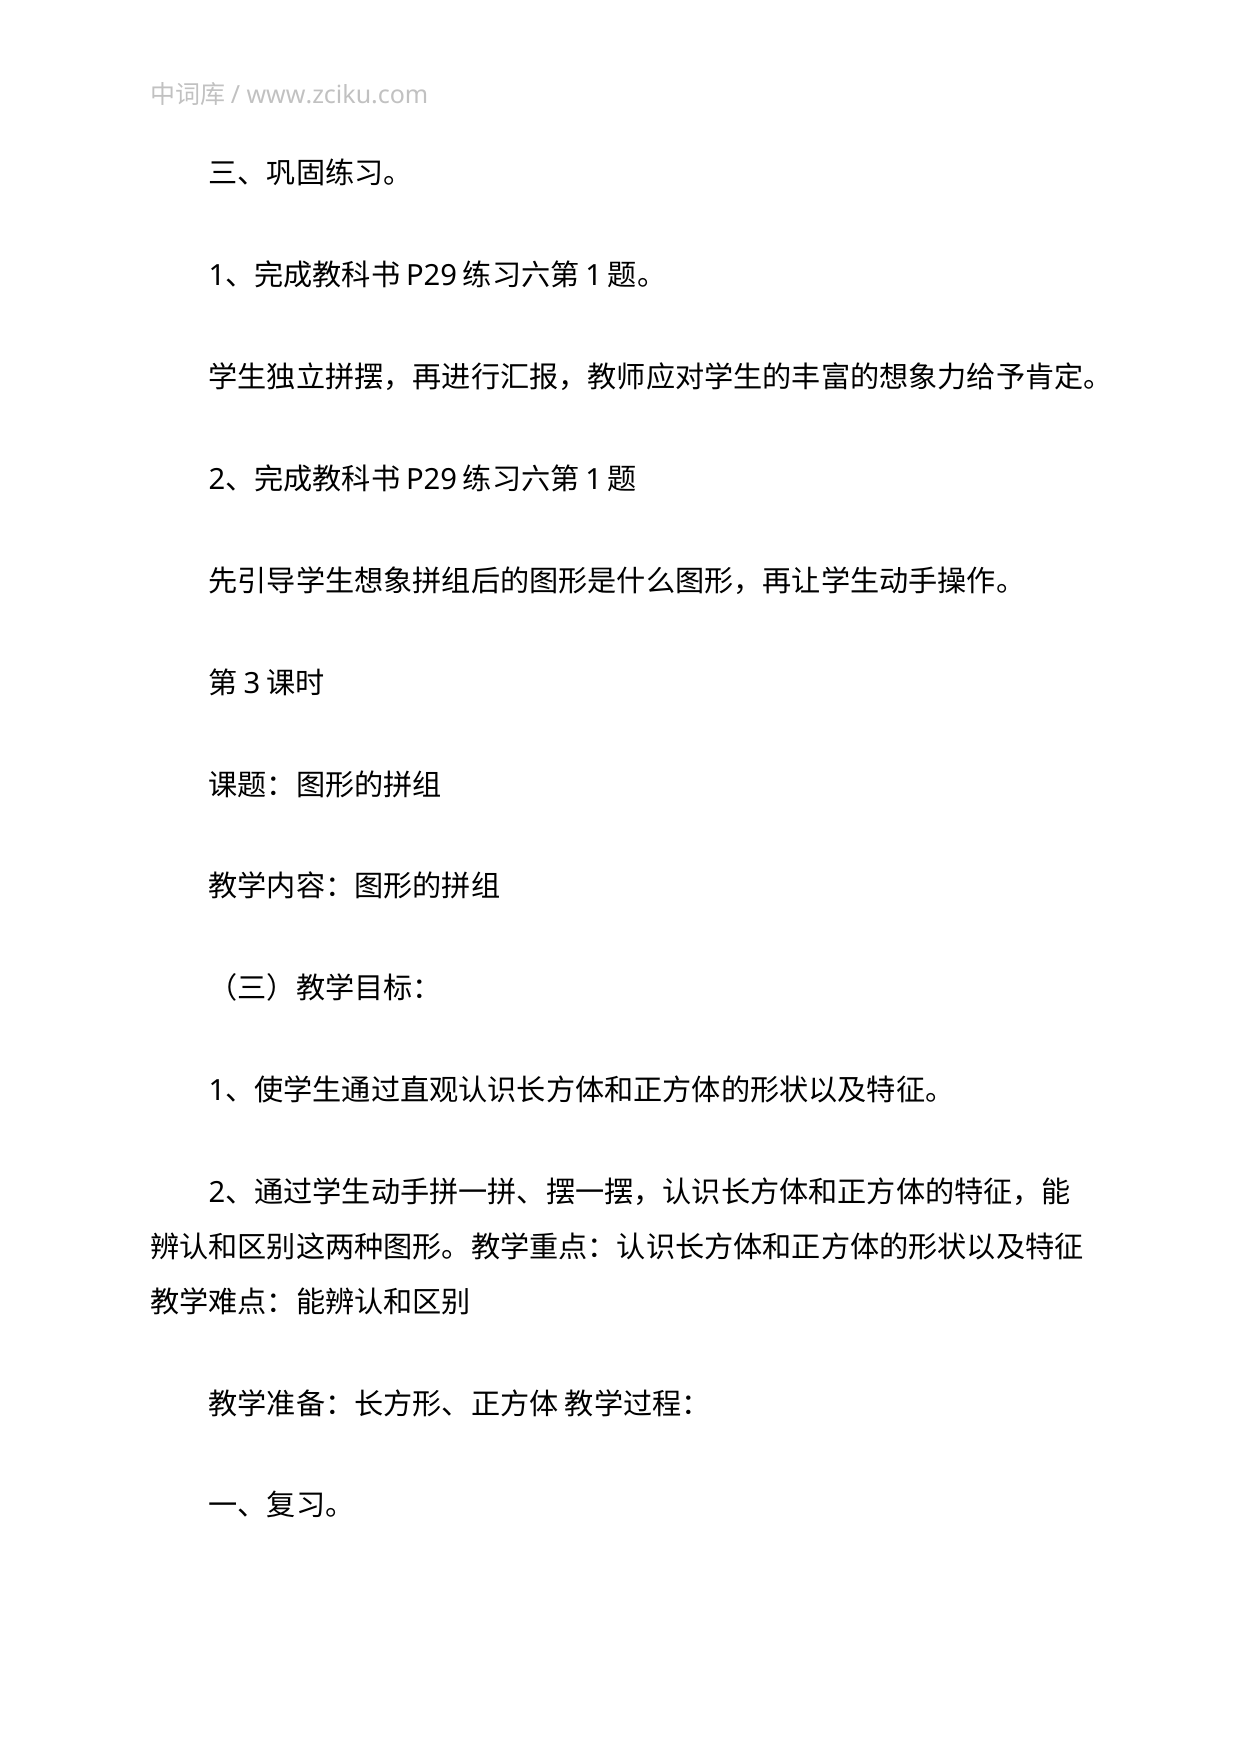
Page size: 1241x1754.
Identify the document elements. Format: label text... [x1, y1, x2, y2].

text 三、巩固练习。 [150, 150, 1090, 192]
text 先引导学生想象拼组后的图形是什么图形，再让学生动手操作。 [150, 557, 1090, 600]
text 2、完成教科书P29练习六第1题 [150, 456, 1090, 498]
text 第3课时 [150, 659, 1090, 702]
text 教学准备：长方形、正方体 教学过程： [150, 1380, 1090, 1422]
text 一、复习。 [150, 1482, 1090, 1524]
text （三）教学目标： [150, 965, 1090, 1007]
text 课题：图形的拼组 [150, 761, 1090, 803]
text 教学内容：图形的拼组 [150, 863, 1090, 905]
text 2、通过学生动手拼一拼、摆一摆，认识长方体和正方体的特征，能辨认和区别这两种图形。教学重点：认识长方体和正方体的形状以及特征 教学难点：能辨认和区别 [150, 1168, 1090, 1321]
text 1、使学生通过直观认识长方体和正方体的形状以及特征。 [150, 1067, 1090, 1109]
text 1、完成教科书P29练习六第1题。 [150, 252, 1090, 294]
text 学生独立拼摆，再进行汇报，教师应对学生的丰富的想象力给予肯定。 [150, 354, 1090, 396]
